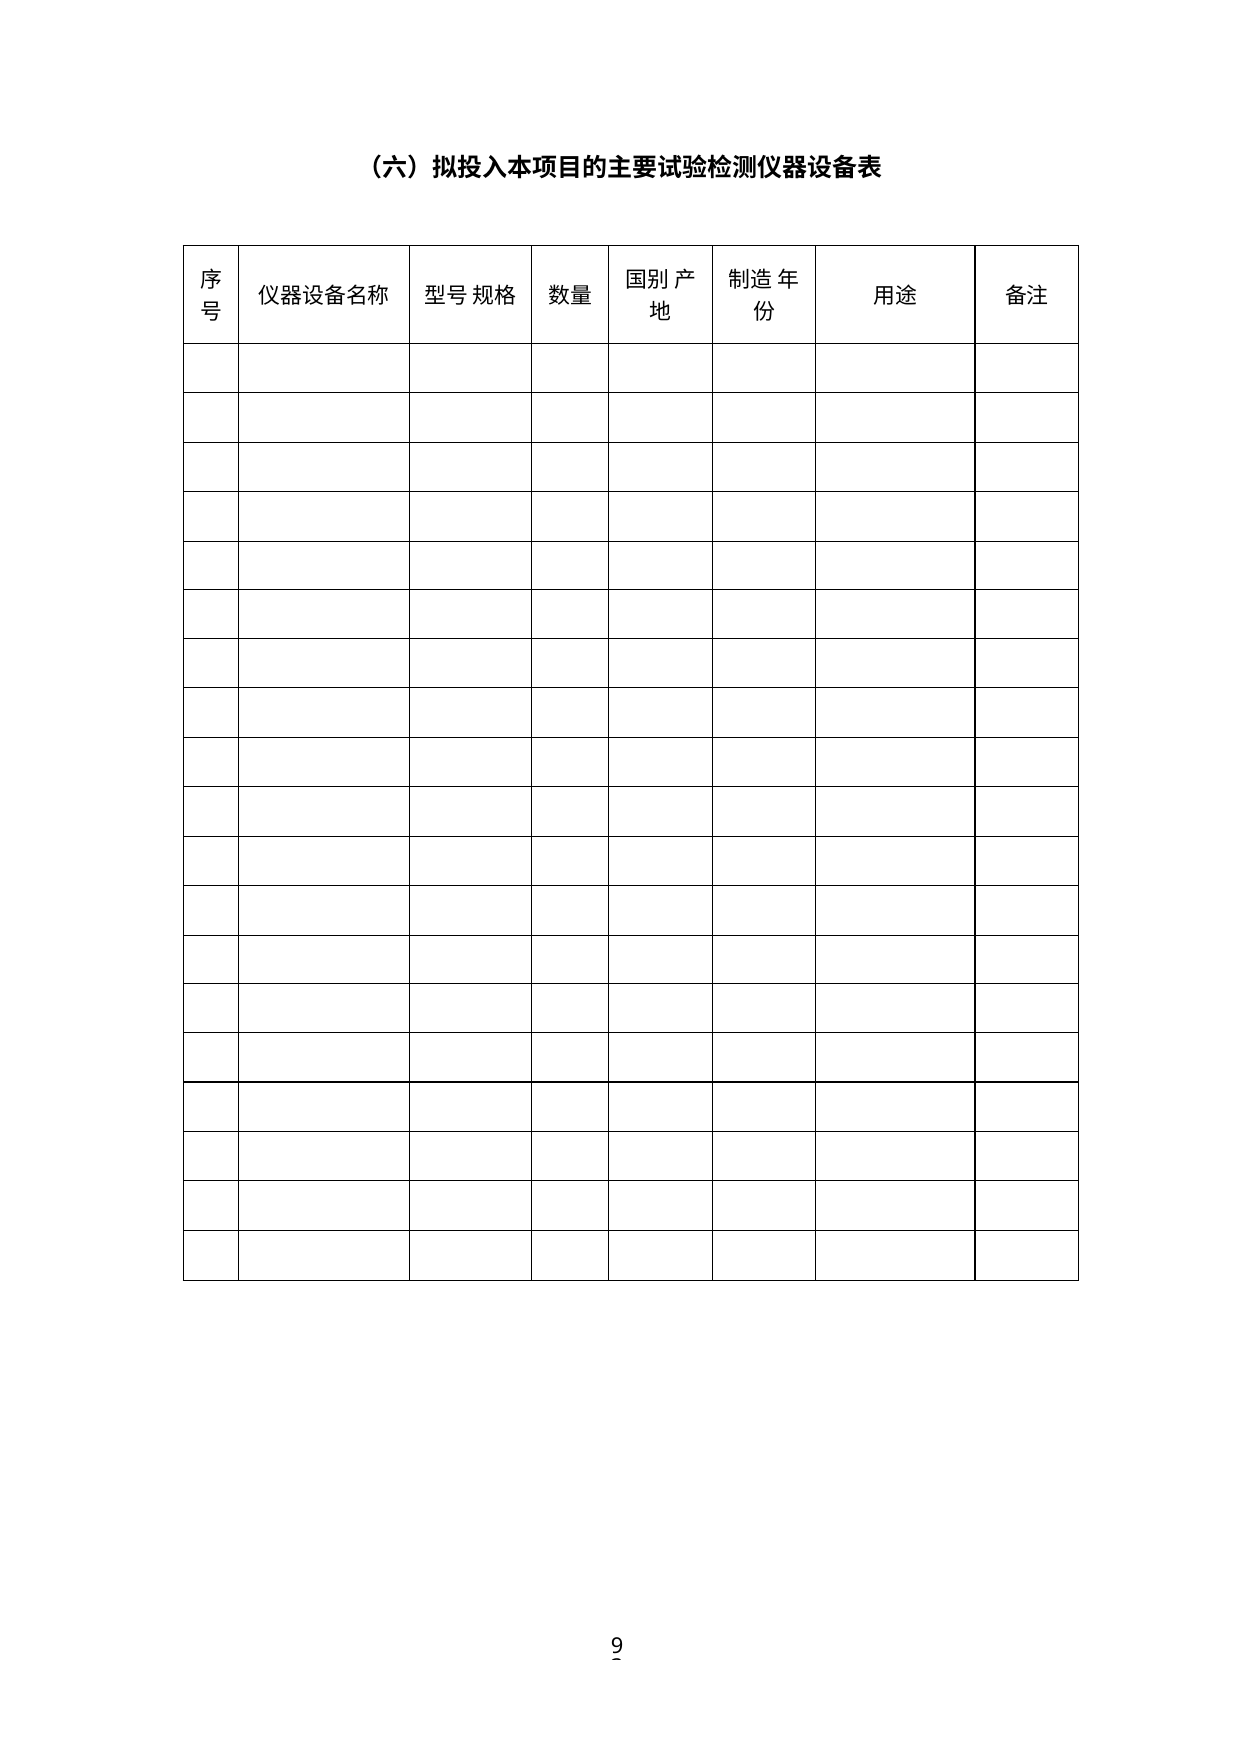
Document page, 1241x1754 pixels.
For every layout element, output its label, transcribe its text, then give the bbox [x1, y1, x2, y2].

table_cell [532, 344, 608, 392]
table_cell [816, 1033, 974, 1081]
table_header 型号 规格 [410, 246, 531, 343]
table_cell [532, 542, 608, 588]
table_cell [184, 393, 238, 442]
table_cell [410, 492, 531, 541]
table_cell [713, 837, 815, 885]
table_cell [410, 1033, 531, 1081]
table_cell [239, 688, 409, 737]
table_cell [184, 1181, 238, 1230]
table_cell [410, 344, 531, 392]
table_cell [976, 886, 1078, 935]
table_cell [609, 393, 712, 442]
table_cell [239, 1083, 409, 1131]
table_cell [239, 393, 409, 442]
table_cell [184, 1033, 238, 1081]
table_cell [713, 492, 815, 541]
table_cell [816, 443, 974, 491]
table_cell [976, 1231, 1078, 1279]
table_cell [184, 1083, 238, 1131]
subtitle （六）拟投入本项目的主要试验检测仪器设备表 [148, 148, 1093, 184]
table_cell [976, 1181, 1078, 1230]
table_cell [976, 492, 1078, 541]
table_cell [816, 492, 974, 541]
table_cell [976, 590, 1078, 638]
table_cell [239, 639, 409, 687]
table_cell [410, 1083, 531, 1131]
table_cell [816, 1181, 974, 1230]
table_cell [976, 344, 1078, 392]
table_cell [816, 1231, 974, 1279]
table_cell [410, 639, 531, 687]
table_cell [816, 590, 974, 638]
table_cell [184, 936, 238, 982]
table_cell [239, 837, 409, 885]
table_cell [239, 542, 409, 588]
table_header 制造 年份 [713, 246, 815, 343]
table_cell [976, 443, 1078, 491]
table_cell [976, 1132, 1078, 1180]
table_cell [532, 837, 608, 885]
table_cell [239, 787, 409, 836]
table_cell [713, 1083, 815, 1131]
table_cell [713, 1181, 815, 1230]
table_cell [609, 542, 712, 588]
table_cell [609, 344, 712, 392]
table_cell [532, 1231, 608, 1279]
table_cell [816, 688, 974, 737]
table_cell [184, 688, 238, 737]
table_cell [816, 984, 974, 1032]
table_cell [713, 542, 815, 588]
table_header 用途 [816, 246, 974, 343]
table_cell [184, 1132, 238, 1180]
table_cell [609, 984, 712, 1032]
table_cell [713, 984, 815, 1032]
table_cell [184, 837, 238, 885]
table_cell [609, 1083, 712, 1131]
table_cell [184, 787, 238, 836]
table_cell [184, 984, 238, 1032]
table_header 备注 [976, 246, 1078, 343]
table_header 序号 [184, 246, 238, 343]
table_cell [239, 590, 409, 638]
table_cell [713, 590, 815, 638]
table_cell [609, 1132, 712, 1180]
table_cell [976, 1033, 1078, 1081]
table_cell [713, 344, 815, 392]
table_cell [410, 936, 531, 982]
table_cell [410, 542, 531, 588]
table_cell [184, 886, 238, 935]
table_cell [532, 1033, 608, 1081]
table_cell [816, 837, 974, 885]
table_cell [532, 639, 608, 687]
table_cell [609, 443, 712, 491]
table_cell [184, 590, 238, 638]
table_cell [410, 443, 531, 491]
table_cell [713, 393, 815, 442]
table_cell [816, 936, 974, 982]
table_cell [609, 590, 712, 638]
table_cell [609, 639, 712, 687]
table_cell [609, 1231, 712, 1279]
table_cell [410, 590, 531, 638]
table_cell [184, 639, 238, 687]
table_cell [713, 787, 815, 836]
table_cell [609, 936, 712, 982]
table_cell [410, 1132, 531, 1180]
table_cell [816, 542, 974, 588]
table_cell [532, 492, 608, 541]
table_cell [532, 1181, 608, 1230]
table_cell [713, 1033, 815, 1081]
table_cell [609, 738, 712, 786]
table_cell [609, 688, 712, 737]
table_cell [609, 886, 712, 935]
table_cell [410, 886, 531, 935]
table_cell [239, 443, 409, 491]
table_cell [239, 1033, 409, 1081]
table_cell [816, 344, 974, 392]
table_cell [410, 688, 531, 737]
table_cell [410, 1231, 531, 1279]
table_cell [976, 738, 1078, 786]
table_cell [609, 837, 712, 885]
table_cell [976, 688, 1078, 737]
table_cell [410, 393, 531, 442]
table_cell [532, 984, 608, 1032]
table_cell [239, 344, 409, 392]
table_header 仪器设备名称 [239, 246, 409, 343]
table_cell [532, 688, 608, 737]
table_cell [184, 344, 238, 392]
table_cell [976, 787, 1078, 836]
table_cell [239, 492, 409, 541]
table_cell [609, 1181, 712, 1230]
table_cell [713, 688, 815, 737]
table_cell [410, 984, 531, 1032]
table_cell [609, 1033, 712, 1081]
table_cell [532, 443, 608, 491]
table_cell [239, 936, 409, 982]
table_cell [410, 738, 531, 786]
table_cell [532, 886, 608, 935]
table_cell [532, 1083, 608, 1131]
table_cell [976, 984, 1078, 1032]
table_cell [184, 542, 238, 588]
table_cell [532, 936, 608, 982]
table_cell [184, 492, 238, 541]
table_cell [976, 1083, 1078, 1131]
table_cell [713, 639, 815, 687]
table_cell [184, 1231, 238, 1279]
table_cell [410, 837, 531, 885]
table_cell [410, 1181, 531, 1230]
table_cell [816, 787, 974, 836]
table_cell [609, 492, 712, 541]
table_cell [239, 886, 409, 935]
table_cell [713, 886, 815, 935]
table_cell [976, 393, 1078, 442]
table_cell [239, 1132, 409, 1180]
table_cell [976, 542, 1078, 588]
table_cell [713, 1231, 815, 1279]
table_cell [976, 639, 1078, 687]
table_cell [532, 738, 608, 786]
table_cell [239, 1231, 409, 1279]
table_cell [976, 936, 1078, 982]
table_cell [410, 787, 531, 836]
table_cell [239, 738, 409, 786]
table_cell [184, 443, 238, 491]
table_cell [713, 443, 815, 491]
table_cell [816, 738, 974, 786]
table_cell [713, 738, 815, 786]
table_header 国别 产地 [609, 246, 712, 343]
table_cell [532, 787, 608, 836]
table_cell [532, 1132, 608, 1180]
table_cell [609, 787, 712, 836]
table_cell [816, 393, 974, 442]
table_cell [532, 393, 608, 442]
table_cell [239, 984, 409, 1032]
table_cell [713, 936, 815, 982]
table_cell [532, 590, 608, 638]
table_cell [816, 639, 974, 687]
table_cell [239, 1181, 409, 1230]
table_cell [713, 1132, 815, 1180]
table_cell [816, 1083, 974, 1131]
table_cell [816, 1132, 974, 1180]
table_cell [976, 837, 1078, 885]
table_cell [816, 886, 974, 935]
table_header 数量 [532, 246, 608, 343]
table_cell [184, 738, 238, 786]
